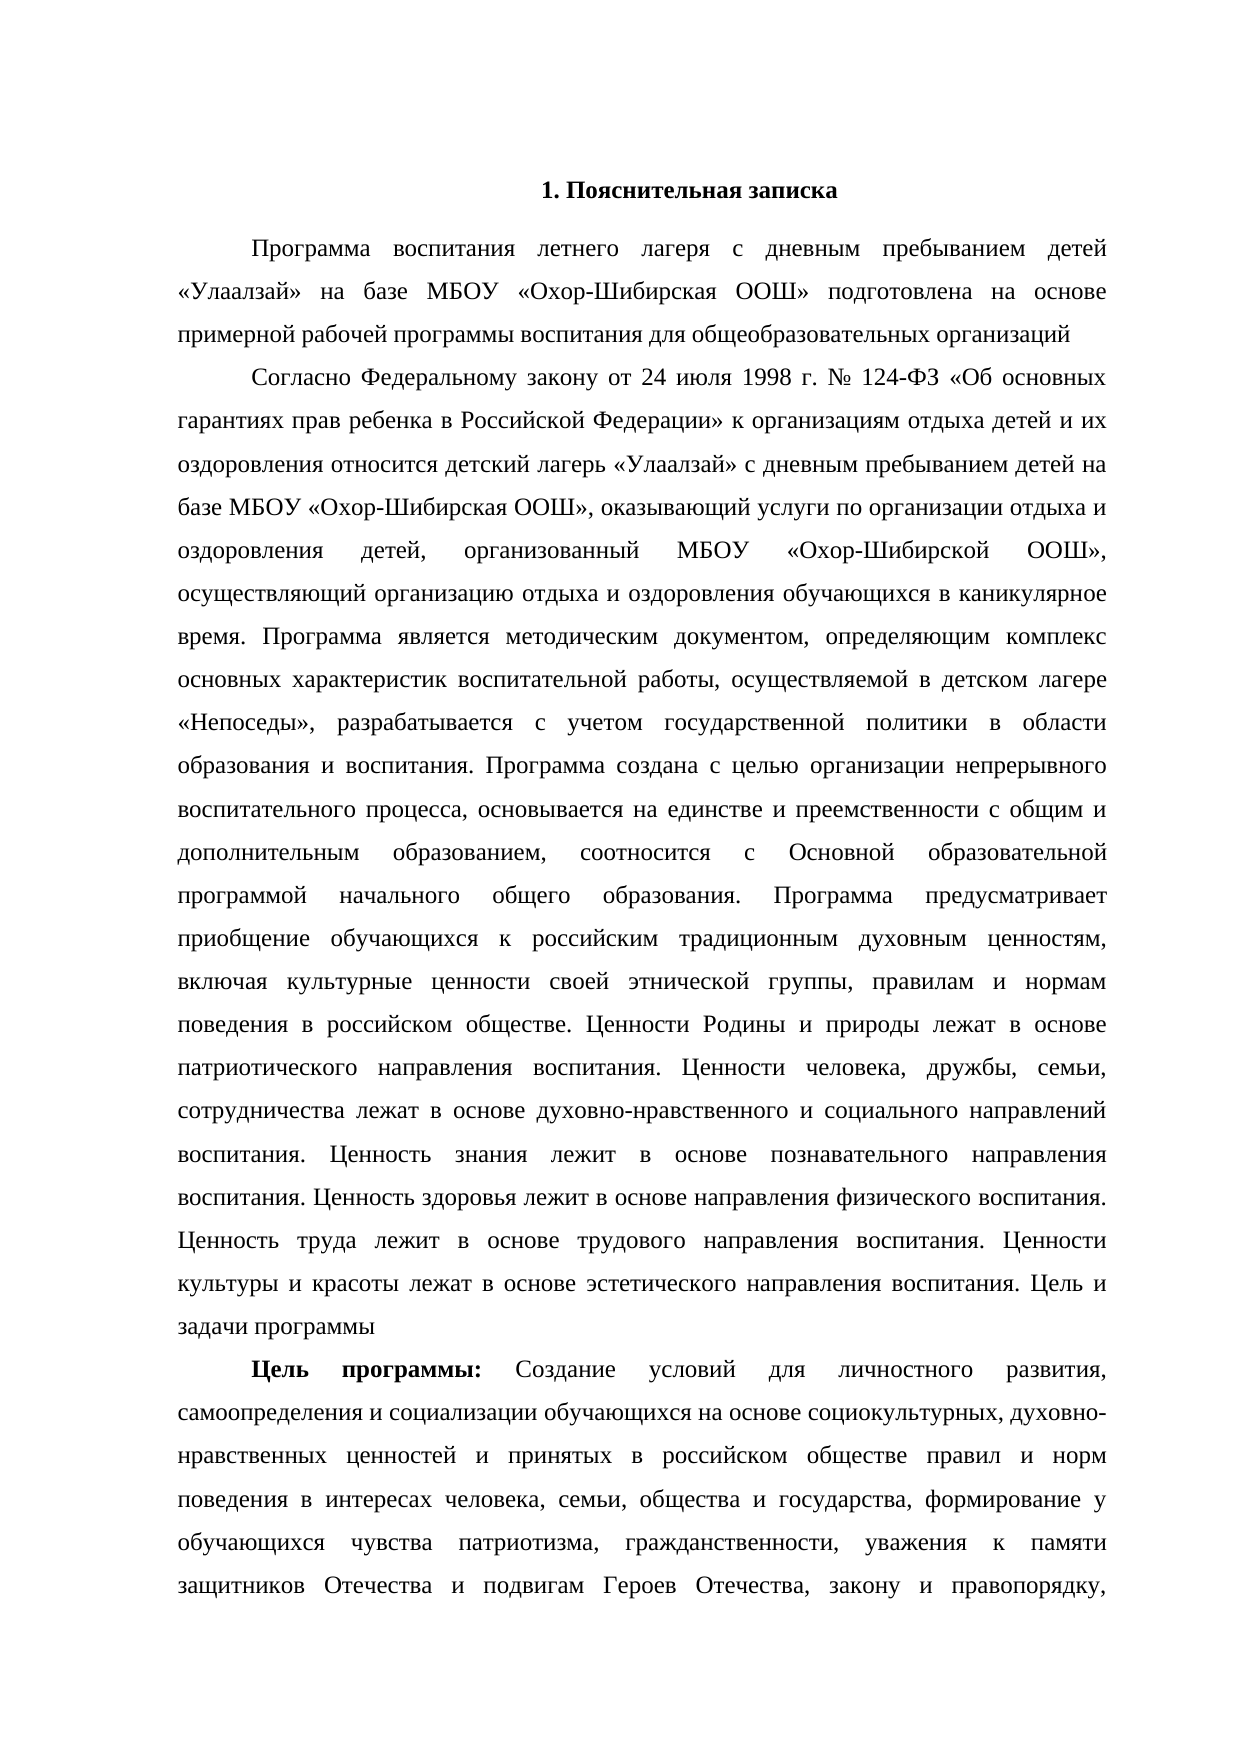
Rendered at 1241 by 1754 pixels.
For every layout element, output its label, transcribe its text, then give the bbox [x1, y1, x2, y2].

text 1. Пояснительная записка [177, 176, 1107, 204]
text Программа воспитания летнего лагеря с дневным пребыванием детей «Улаалзай» на базе МБОУ «Охор-Шибирская ООШ» подготовлена на основе примерной рабочей программы воспитания для общеобразовательных организаций [177, 233, 1107, 348]
text Согласно Федеральному закону от 24 июля 1998 г. № 124-ФЗ «Об основных гарантиях прав ребенка в Российской Федерации» к организациям отдыха детей и их оздоровления относится детский лагерь «Улаалзай» с дневным пребыванием детей на базе МБОУ «Охор-Шибирская ООШ», оказывающий услуги по организации отдыха и оздоровления детей, организованный МБОУ «Охор-Шибирской ООШ», осуществляющий организацию отдыха и оздоровления обучающихся в каникулярное время. Программа является методическим документом, определяющим комплекс основных характеристик воспитательной работы, осуществляемой в детском лагере «Непоседы», разрабатывается с учетом государственной политики в области образования и воспитания. Программа создана с целью организации непрерывного воспитательного процесса, основывается на единстве и преемственности с общим и дополнительным образованием, соотносится с Основной образовательной программой начального общего образования. Программа предусматривает приобщение обучающихся к российским традиционным духовным ценностям, включая культурные ценности своей этнической группы, правилам и нормам поведения в российском обществе. Ценности Родины и природы лежат в основе патриотического направления воспитания. Ценности человека, дружбы, семьи, сотрудничества лежат в основе духовно-нравственного и социального направлений воспитания. Ценность знания лежит в основе познавательного направления воспитания. Ценность здоровья лежит в основе направления физического воспитания. Ценность труда лежит в основе трудового направления воспитания. Ценности культуры и красоты лежат в основе эстетического направления воспитания. Цель и задачи программы [177, 362, 1107, 1340]
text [177, 1354, 1107, 1599]
